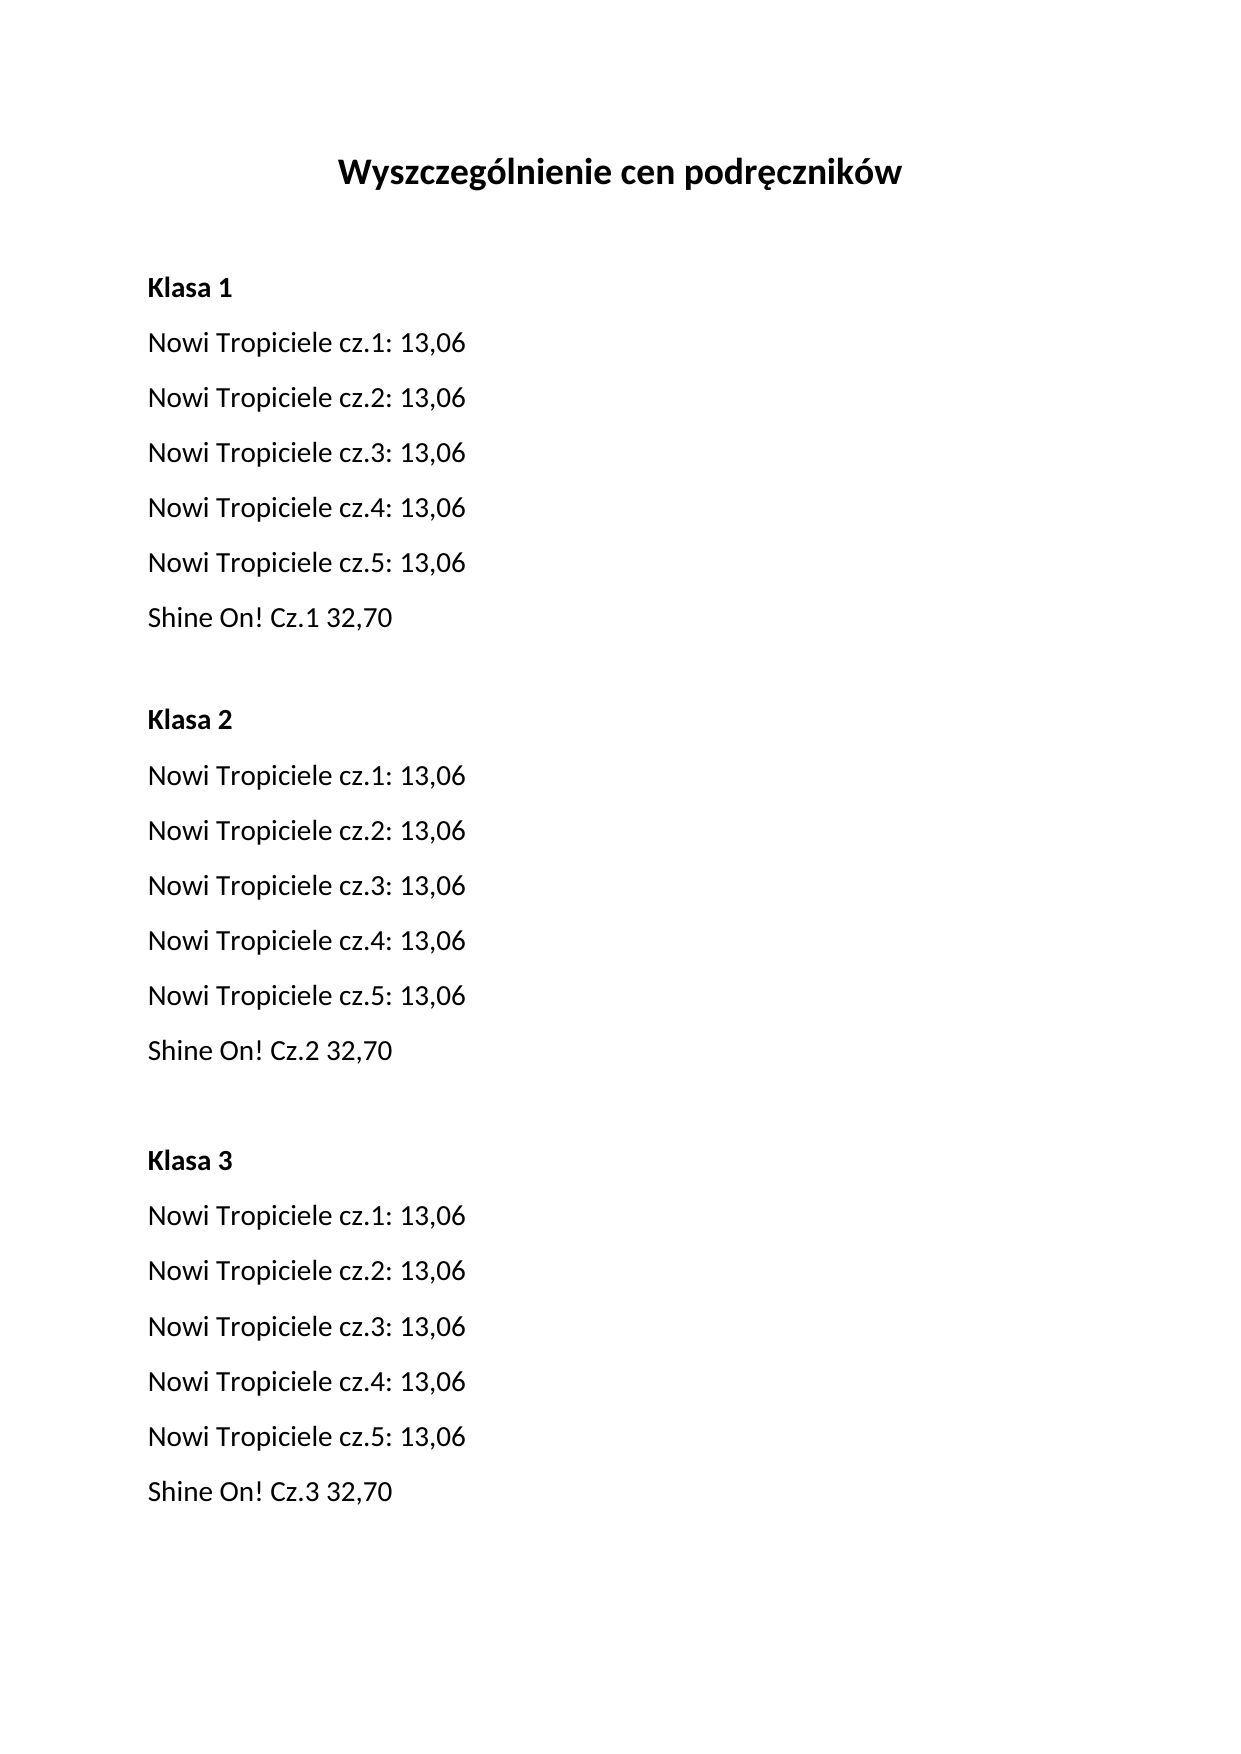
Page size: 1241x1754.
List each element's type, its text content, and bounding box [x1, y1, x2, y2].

text Nowi Tropiciele cz.5: 13,06 [148, 977, 1093, 1013]
text Nowi Tropiciele cz.2: 13,06 [148, 812, 1093, 847]
text Nowi Tropiciele cz.4: 13,06 [148, 489, 1093, 525]
text Nowi Tropiciele cz.4: 13,06 [148, 1363, 1093, 1398]
text Shine On! Cz.1 32,70 [148, 599, 1093, 635]
text Klasa 3 [148, 1142, 1093, 1178]
text Nowi Tropiciele cz.1: 13,06 [148, 757, 1093, 792]
text Nowi Tropiciele cz.3: 13,06 [148, 434, 1093, 470]
text Nowi Tropiciele cz.4: 13,06 [148, 922, 1093, 957]
text Nowi Tropiciele cz.1: 13,06 [148, 1197, 1093, 1233]
text Shine On! Cz.2 32,70 [148, 1032, 1093, 1068]
text Nowi Tropiciele cz.5: 13,06 [148, 1418, 1093, 1453]
text Nowi Tropiciele cz.5: 13,06 [148, 544, 1093, 580]
text Nowi Tropiciele cz.2: 13,06 [148, 1252, 1093, 1288]
text Wyszczególnienie cen podręczników [148, 148, 1093, 193]
text Shine On! Cz.3 32,70 [148, 1473, 1093, 1508]
text Klasa 1 [148, 269, 1093, 304]
text Nowi Tropiciele cz.3: 13,06 [148, 867, 1093, 902]
text Nowi Tropiciele cz.1: 13,06 [148, 324, 1093, 359]
text Klasa 2 [148, 701, 1093, 737]
text Nowi Tropiciele cz.3: 13,06 [148, 1308, 1093, 1343]
text Nowi Tropiciele cz.2: 13,06 [148, 379, 1093, 415]
